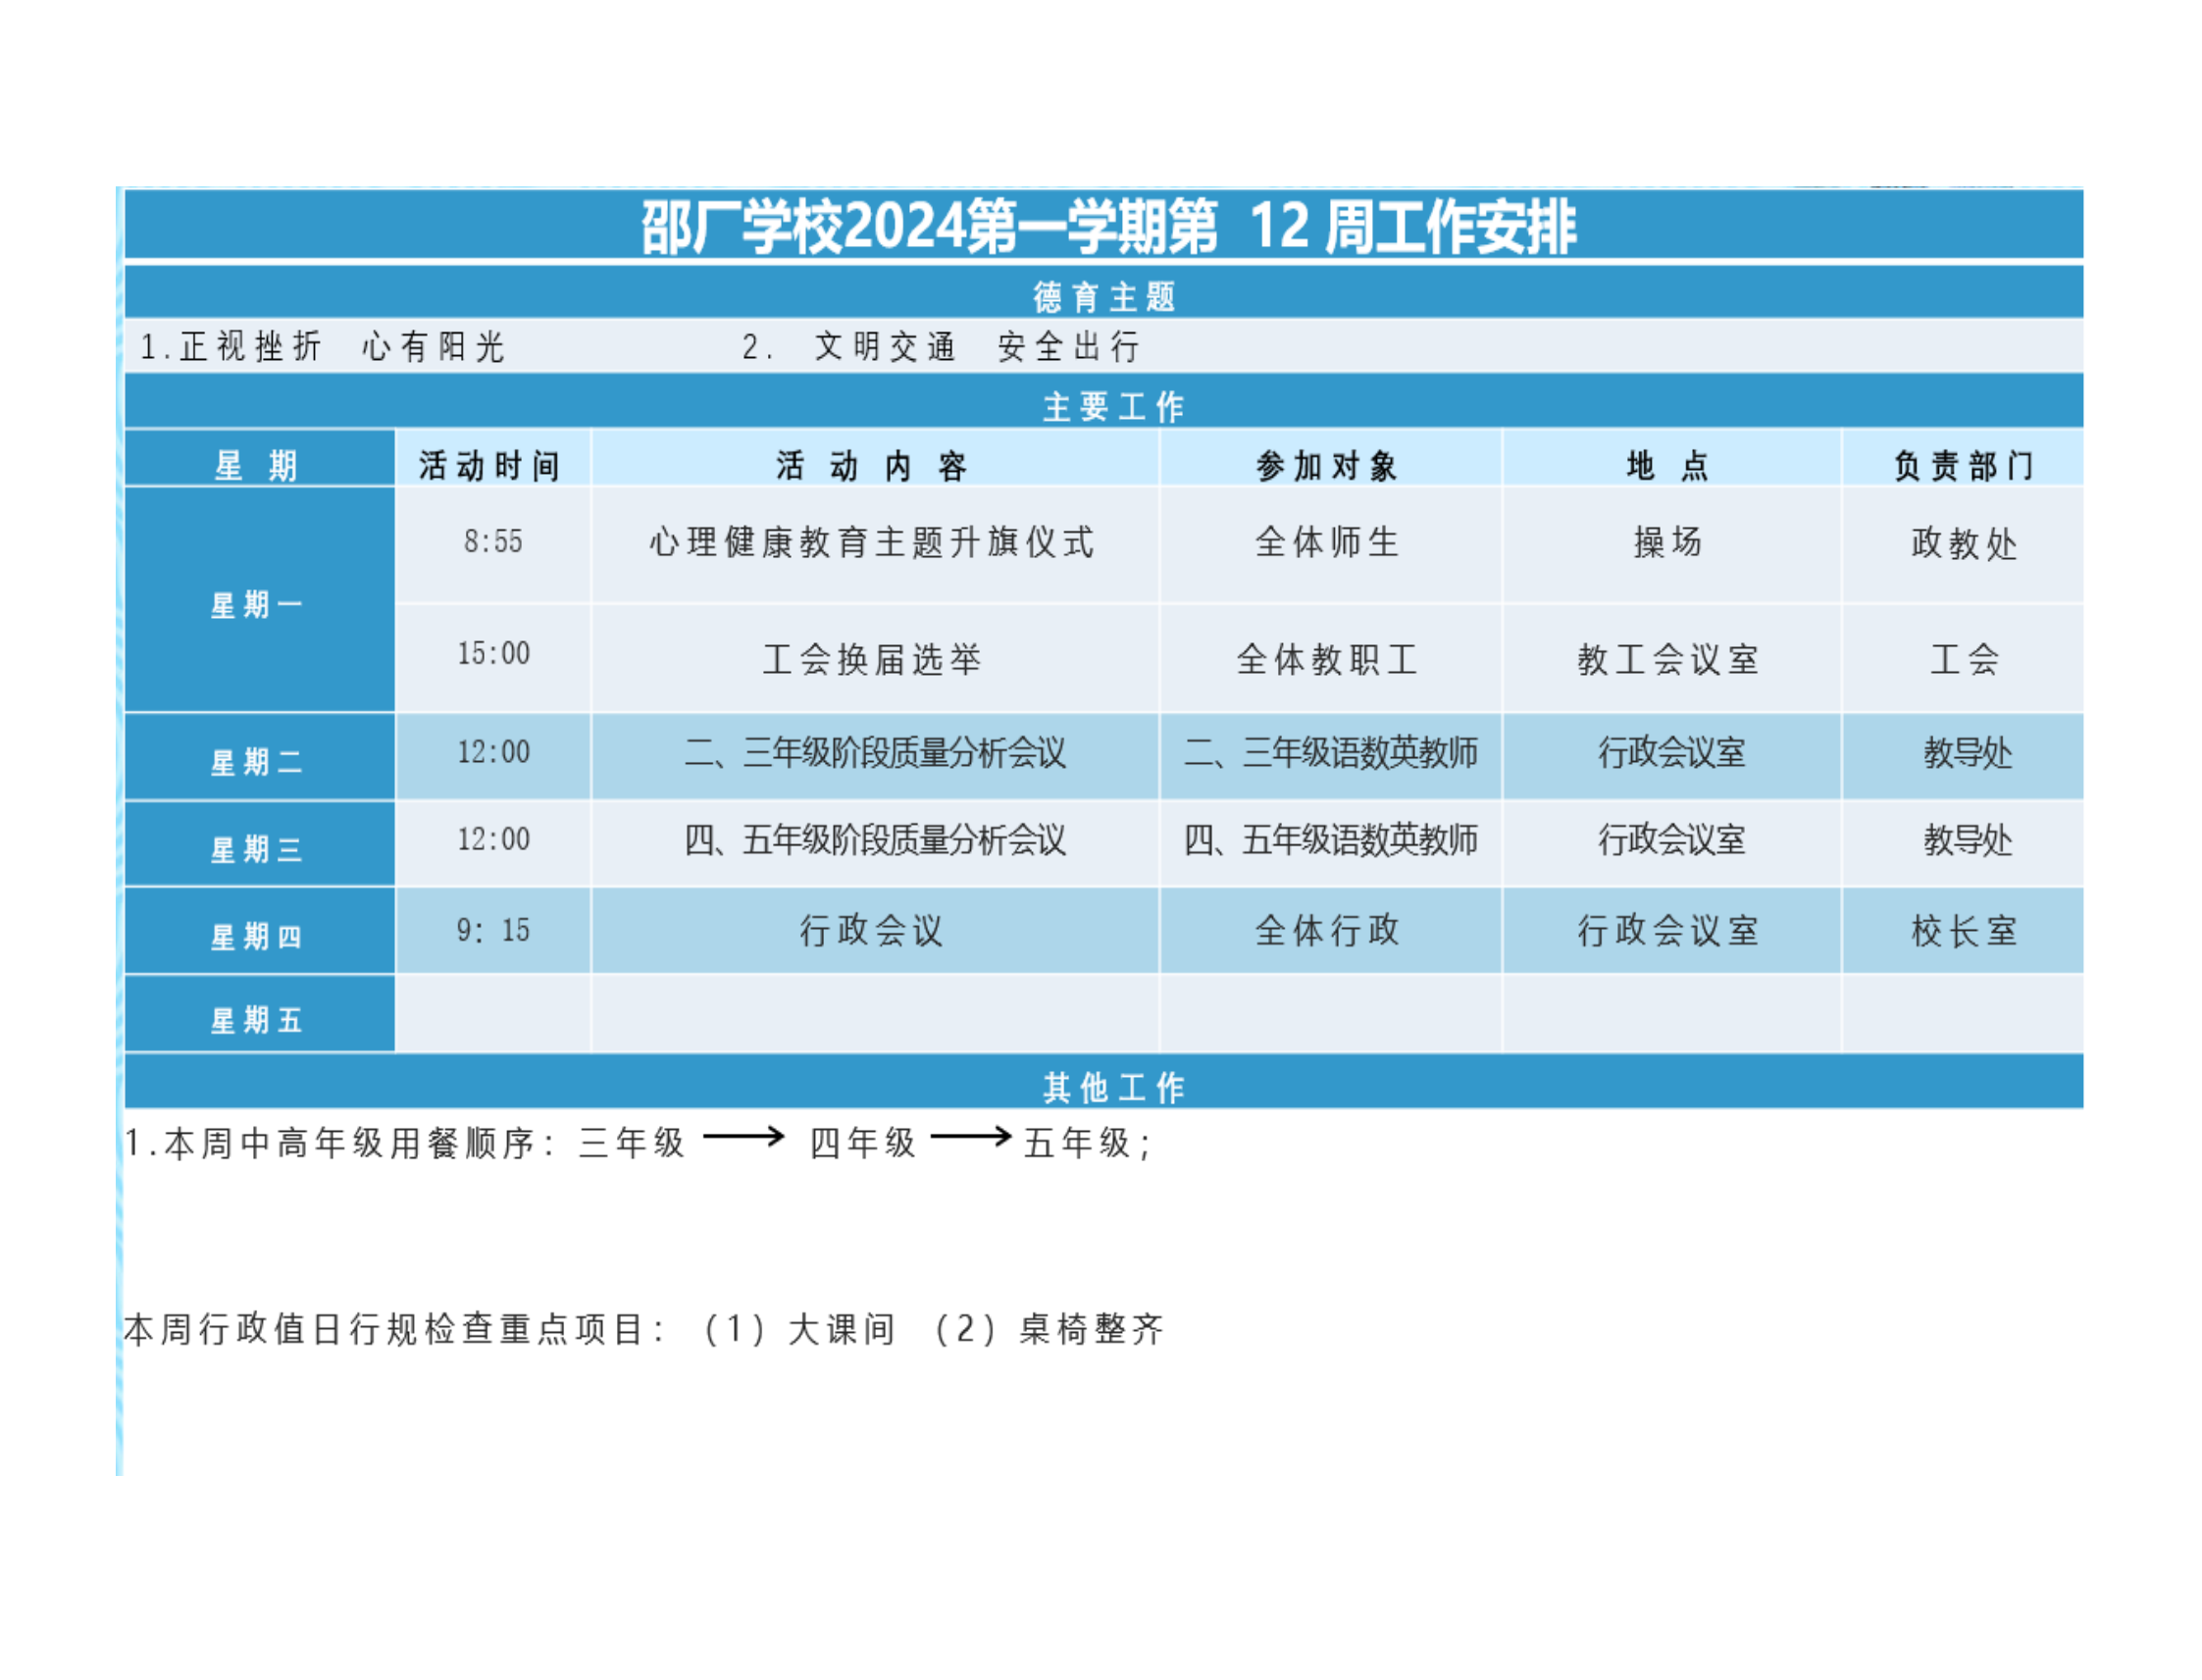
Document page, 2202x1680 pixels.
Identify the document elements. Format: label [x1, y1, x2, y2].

picture [116, 186, 2084, 1476]
